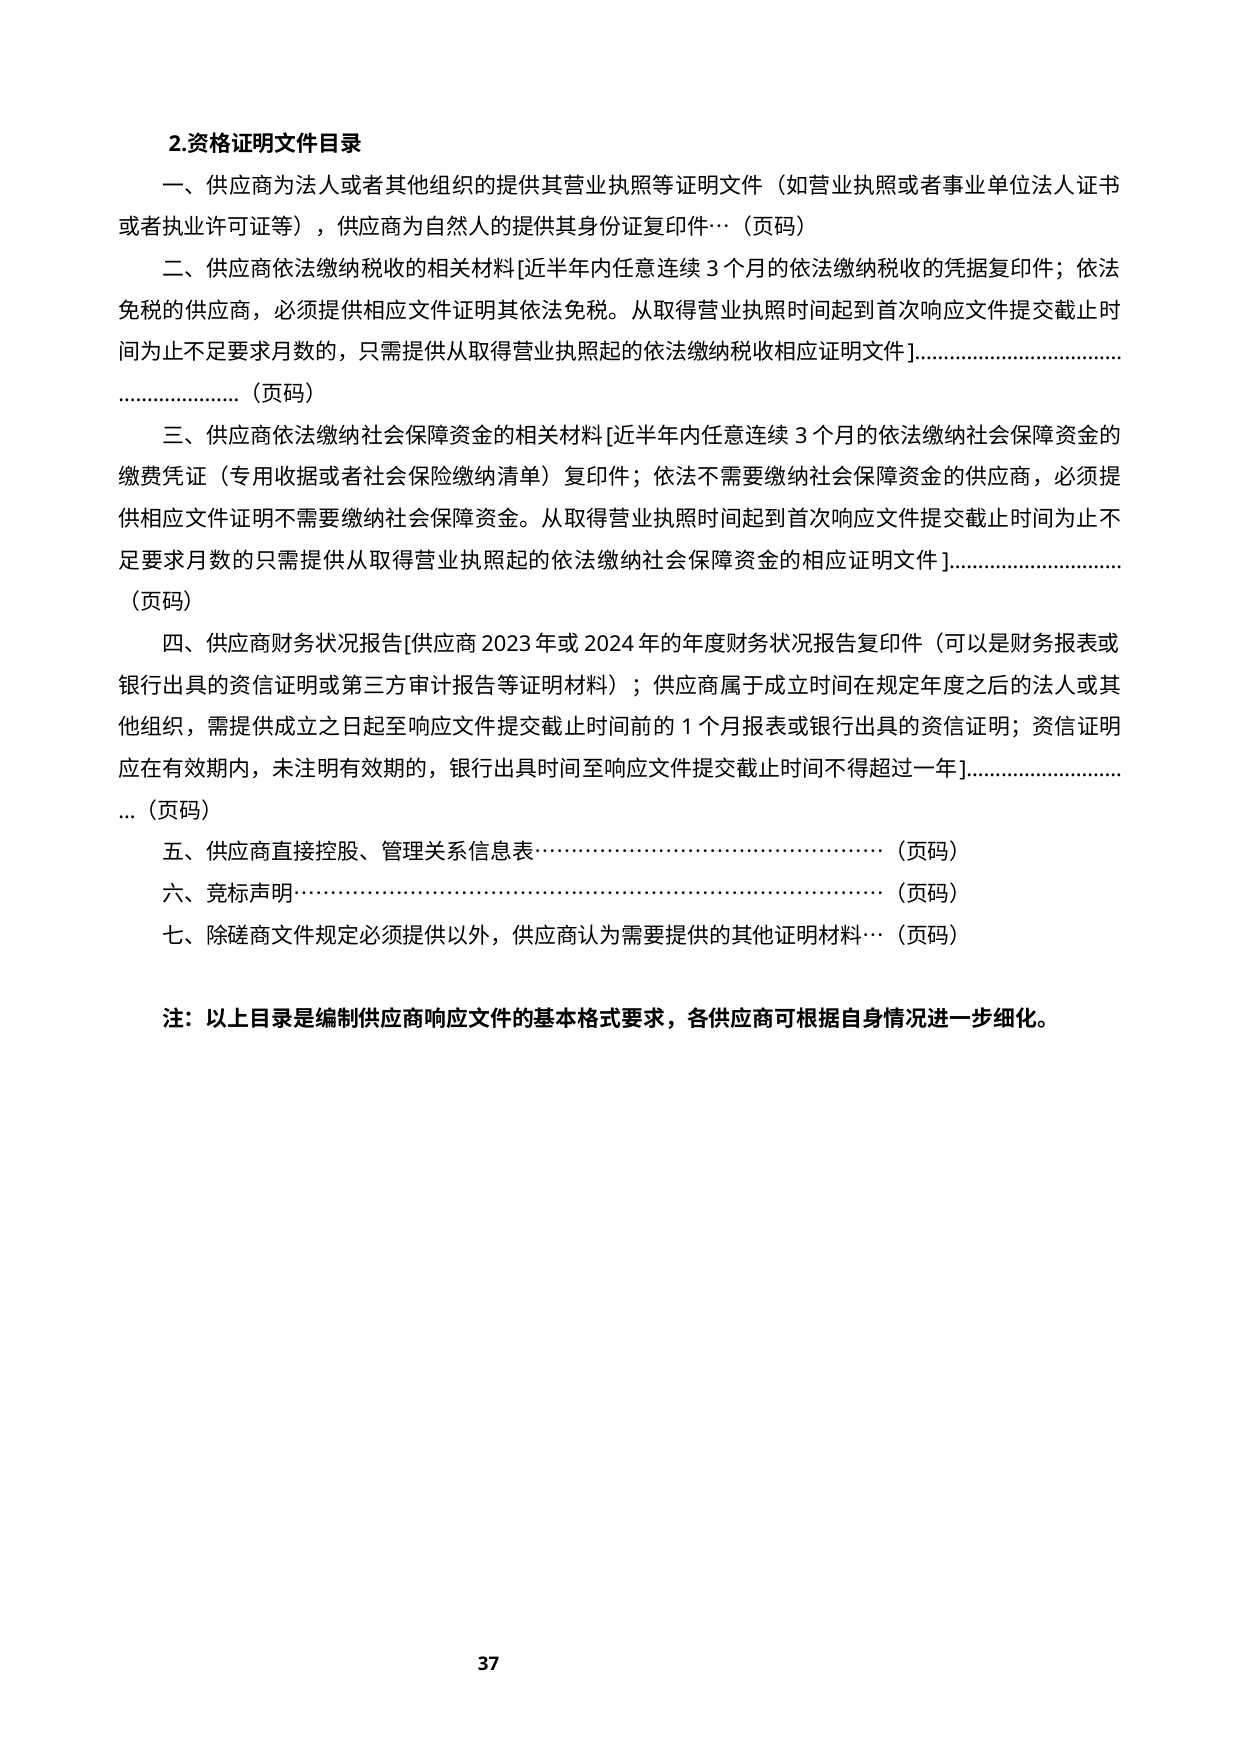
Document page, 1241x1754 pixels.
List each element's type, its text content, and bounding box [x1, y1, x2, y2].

text 五、供应商直接控股、管理关系信息表…………………………………………（页码） [118, 826, 1122, 868]
text 一、供应商为法人或者其他组织的提供其营业执照等证明文件（如营业执照或者事业单位法人证书或者执业许可证等），供应商为自然人的提供其身份证复印件…（页码） [118, 160, 1122, 243]
text 七、除磋商文件规定必须提供以外，供应商认为需要提供的其他证明材料…（页码） [118, 910, 1122, 951]
text 三、供应商依法缴纳社会保障资金的相关材料[近半年内任意连续3个月的依法缴纳社会保障资金的缴费凭证（专用收据或者社会保险缴纳清单）复印件；依法不需要缴纳社会保障资金的供应商，必须提供相应文件证明不需要缴纳社会保障资金。从取得营业执照时间起到首次响应文件提交截止时间为止不足要求月数的只需提供从取得营业执照起的依法缴纳社会保障资金的相应证明文件]…………………………（页码） [118, 410, 1122, 618]
text 2.资格证明文件目录 [118, 118, 1122, 160]
text 二、供应商依法缴纳税收的相关材料[近半年内任意连续3个月的依法缴纳税收的凭据复印件；依法免税的供应商，必须提供相应文件证明其依法免税。从取得营业执照时间起到首次响应文件提交截止时间为止不足要求月数的，只需提供从取得营业执照起的依法缴纳税收相应证明文件]…………………………………………………（页码） [118, 243, 1122, 410]
text 四、供应商财务状况报告[供应商2023年或2024年的年度财务状况报告复印件（可以是财务报表或银行出具的资信证明或第三方审计报告等证明材料）；供应商属于成立时间在规定年度之后的法人或其他组织，需提供成立之日起至响应文件提交截止时间前的1个月报表或银行出具的资信证明；资信证明应在有效期内，未注明有效期的，银行出具时间至响应文件提交截止时间不得超过一年]…………………………（页码） [118, 618, 1122, 826]
text 注：以上目录是编制供应商响应文件的基本格式要求，各供应商可根据自身情况进一步细化。 [118, 993, 1122, 1035]
text 六、竞标声明………………………………………………………………………（页码） [118, 868, 1122, 910]
